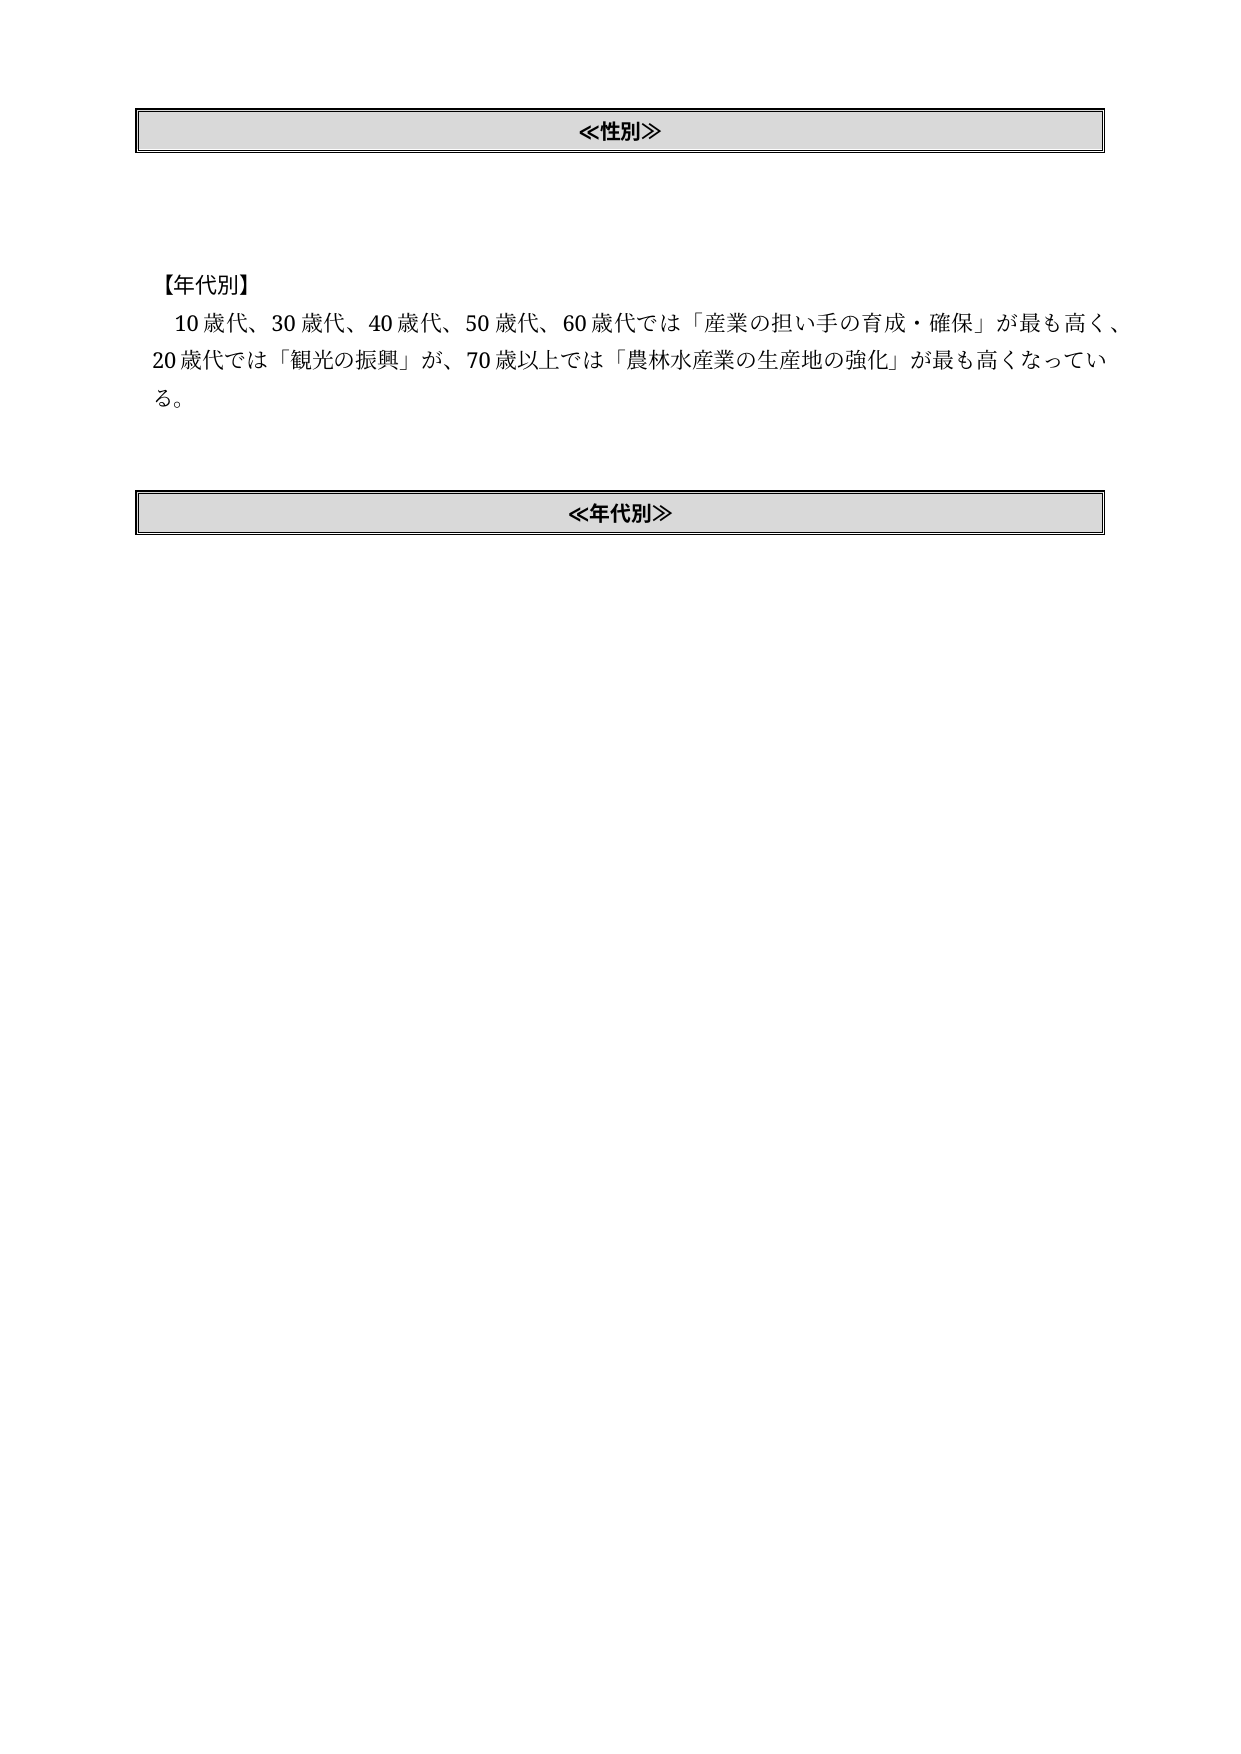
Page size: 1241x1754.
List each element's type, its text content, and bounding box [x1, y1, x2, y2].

table_header ≪年代別≫ [139, 494, 1102, 532]
text 【年代別】 [152, 265, 1110, 303]
text 10歳代、30歳代、40歳代、50歳代、60歳代では「産業の担い手の育成・確保」が最も高く、20歳代では「観光の振興」が、70歳以上では「農林水産業の生産地の強化」が最も高くなっている。 [152, 303, 1110, 415]
table_header ≪性別≫ [139, 112, 1102, 149]
